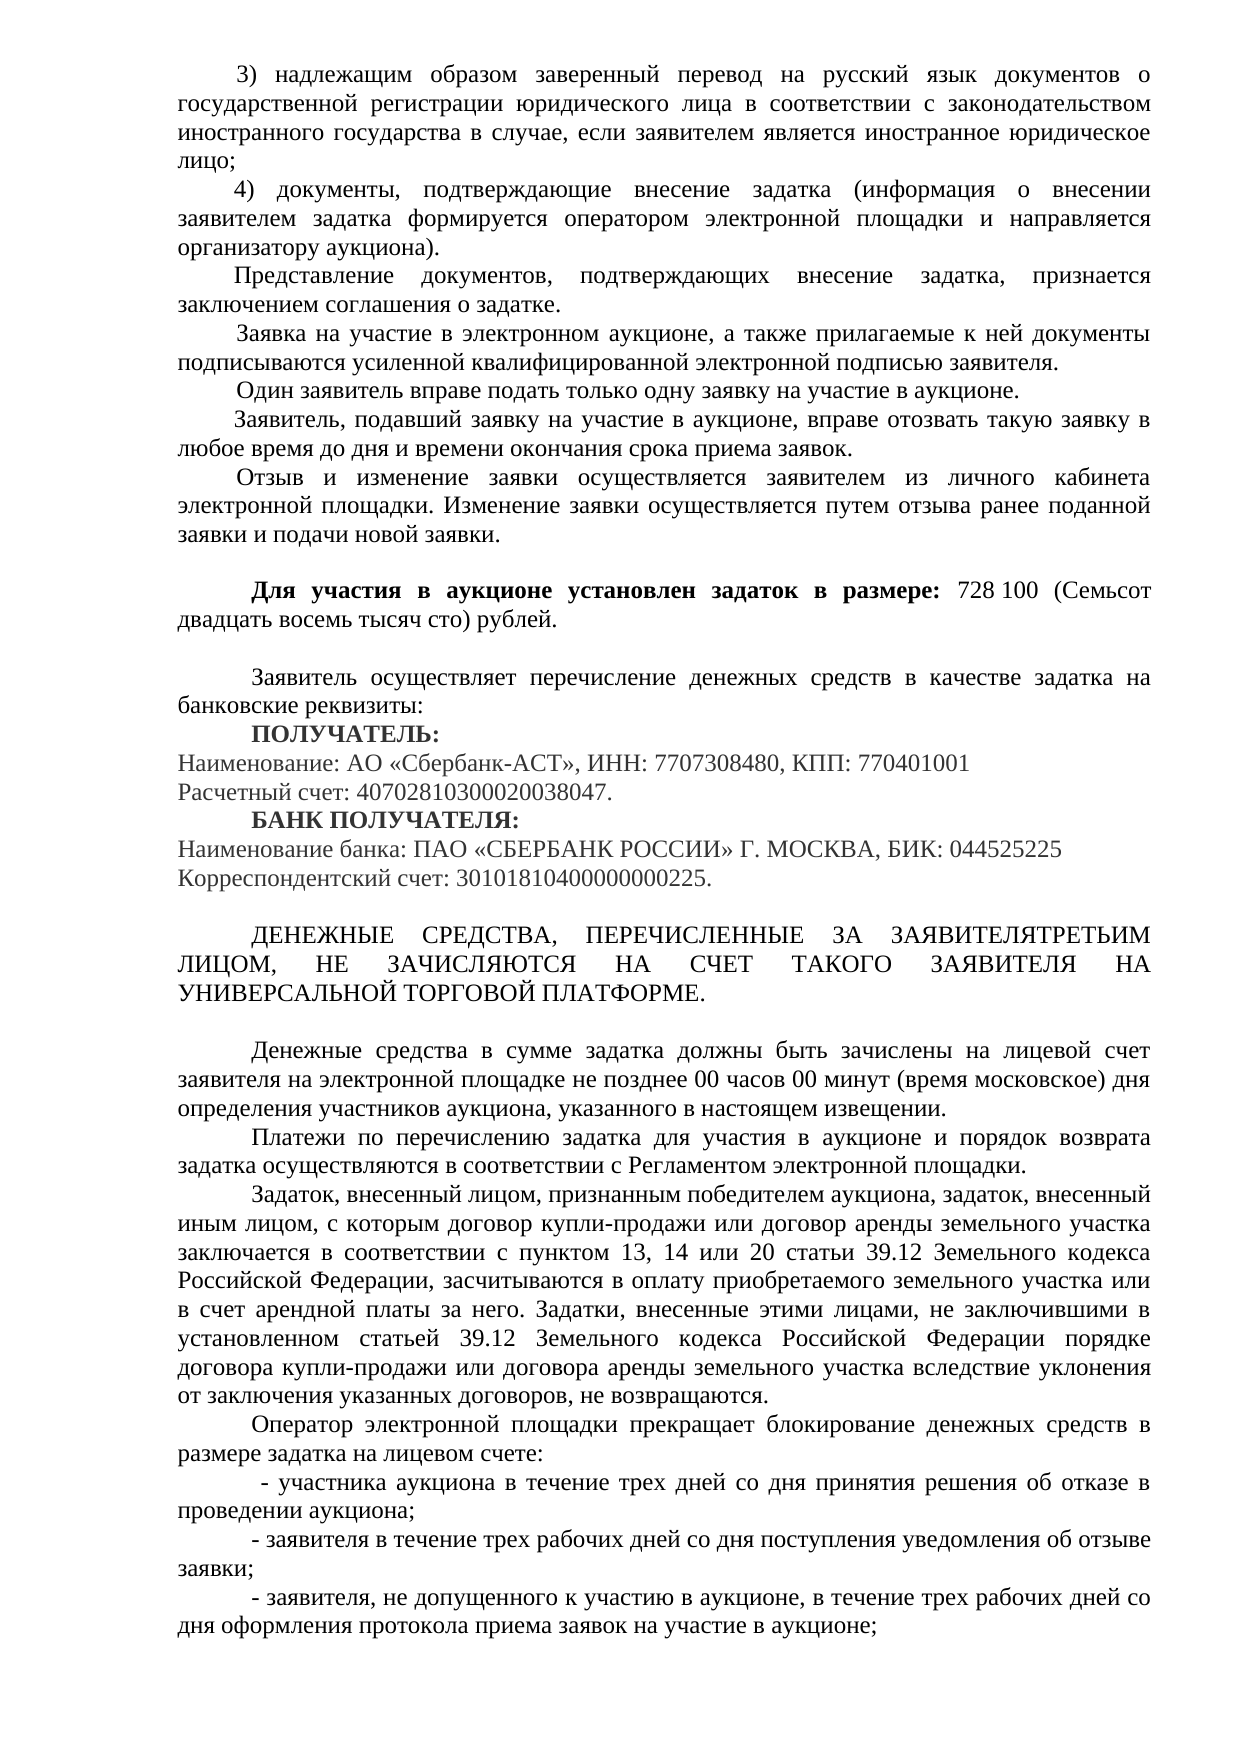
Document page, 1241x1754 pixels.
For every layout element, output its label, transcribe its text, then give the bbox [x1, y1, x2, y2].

text Денежные средства в сумме задатка должны быть зачислены на лицевой счет заявителя на электронной площадке не позднее 00 часов 00 минут (время московское) дня определения участников аукциона, указанного в настоящем извещении. [177, 1036, 1152, 1122]
text Задаток, внесенный лицом, признанным победителем аукциона, задаток, внесенный иным лицом, с которым договор купли-продажи или договор аренды земельного участка заключается в соответствии с пунктом 13, 14 или 20 статьи 39.12 Земельного кодекса Российской Федерации, засчитываются в оплату приобретаемого земельного участка или в счет арендной платы за него. Задатки, внесенные этими лицами, не заключившими в установленном статьей 39.12 Земельного кодекса Российской Федерации порядке договора купли-продажи или договора аренды земельного участка вследствие уклонения от заключения указанных договоров, не возвращаются. [177, 1179, 1152, 1409]
text Оператор электронной площадки прекращает блокирование денежных средств в размере задатка на лицевом счете: [177, 1409, 1152, 1467]
text - заявителя, не допущенного к участию в аукционе, в течение трех рабочих дней со дня оформления протокола приема заявок на участие в аукционе; [177, 1582, 1152, 1639]
text ДЕНЕЖНЫЕ СРЕДСТВА, ПЕРЕЧИСЛЕННЫЕ ЗА ЗАЯВИТЕЛЯТРЕТЬИМ ЛИЦОМ, НЕ ЗАЧИСЛЯЮТСЯ НА СЧЕТ ТАКОГО ЗАЯВИТЕЛЯ НА УНИВЕРСАЛЬНОЙ ТОРГОВОЙ ПЛАТФОРМЕ. [177, 921, 1152, 1007]
text Платежи по перечислению задатка для участия в аукционе и порядок возврата задатка осуществляются в соответствии с Регламентом электронной площадки. [177, 1122, 1152, 1179]
text - заявителя в течение трех рабочих дней со дня поступления уведомления об отзыве заявки; [177, 1524, 1152, 1582]
text Заявитель, подавший заявку на участие в аукционе, вправе отозвать такую заявку в любое время до дня и времени окончания срока приема заявок. [177, 404, 1152, 462]
text 4) документы, подтверждающие внесение задатка (информация о внесении заявителем задатка формируется оператором электронной площадки и направляется организатору аукциона). [177, 174, 1152, 260]
text Для участия в аукционе установлен задаток в размере: 728 100 (Семьсот двадцать восемь тысяч сто) рублей. [177, 576, 1152, 633]
text Заявка на участие в электронном аукционе, а также прилагаемые к ней документы подписываются усиленной квалифицированной электронной подписью заявителя. [177, 318, 1152, 375]
text Один заявитель вправе подать только одну заявку на участие в аукционе. [177, 376, 1152, 404]
text 3) надлежащим образом заверенный перевод на русский язык документов о государственной регистрации юридического лица в соответствии с законодательством иностранного государства в случае, если заявителем является иностранное юридическое лицо; [177, 59, 1152, 174]
text БАНК ПОЛУЧАТЕЛЯ: [177, 806, 1152, 834]
text Заявитель осуществляет перечисление денежных средств в качестве задатка на банковские реквизиты: [177, 662, 1152, 719]
text Наименование банка: ПАО «СБЕРБАНК РОССИИ» Г. МОСКВА, БИК: 044525225 Корреспондентский счет: 30101810400000000225. [177, 834, 1152, 892]
text Наименование: АО «Сбербанк-АСТ», ИНН: 7707308480, КПП: 770401001 Расчетный счет: 40702810300020038047. [177, 748, 1152, 806]
text ПОЛУЧАТЕЛЬ: [177, 719, 1152, 748]
text - участника аукциона в течение трех дней со дня принятия решения об отказе в проведении аукциона; [177, 1467, 1152, 1524]
text Отзыв и изменение заявки осуществляется заявителем из личного кабинета электронной площадки. Изменение заявки осуществляется путем отзыва ранее поданной заявки и подачи новой заявки. [177, 462, 1152, 548]
text Представление документов, подтверждающих внесение задатка, признается заключением соглашения о задатке. [177, 260, 1152, 318]
